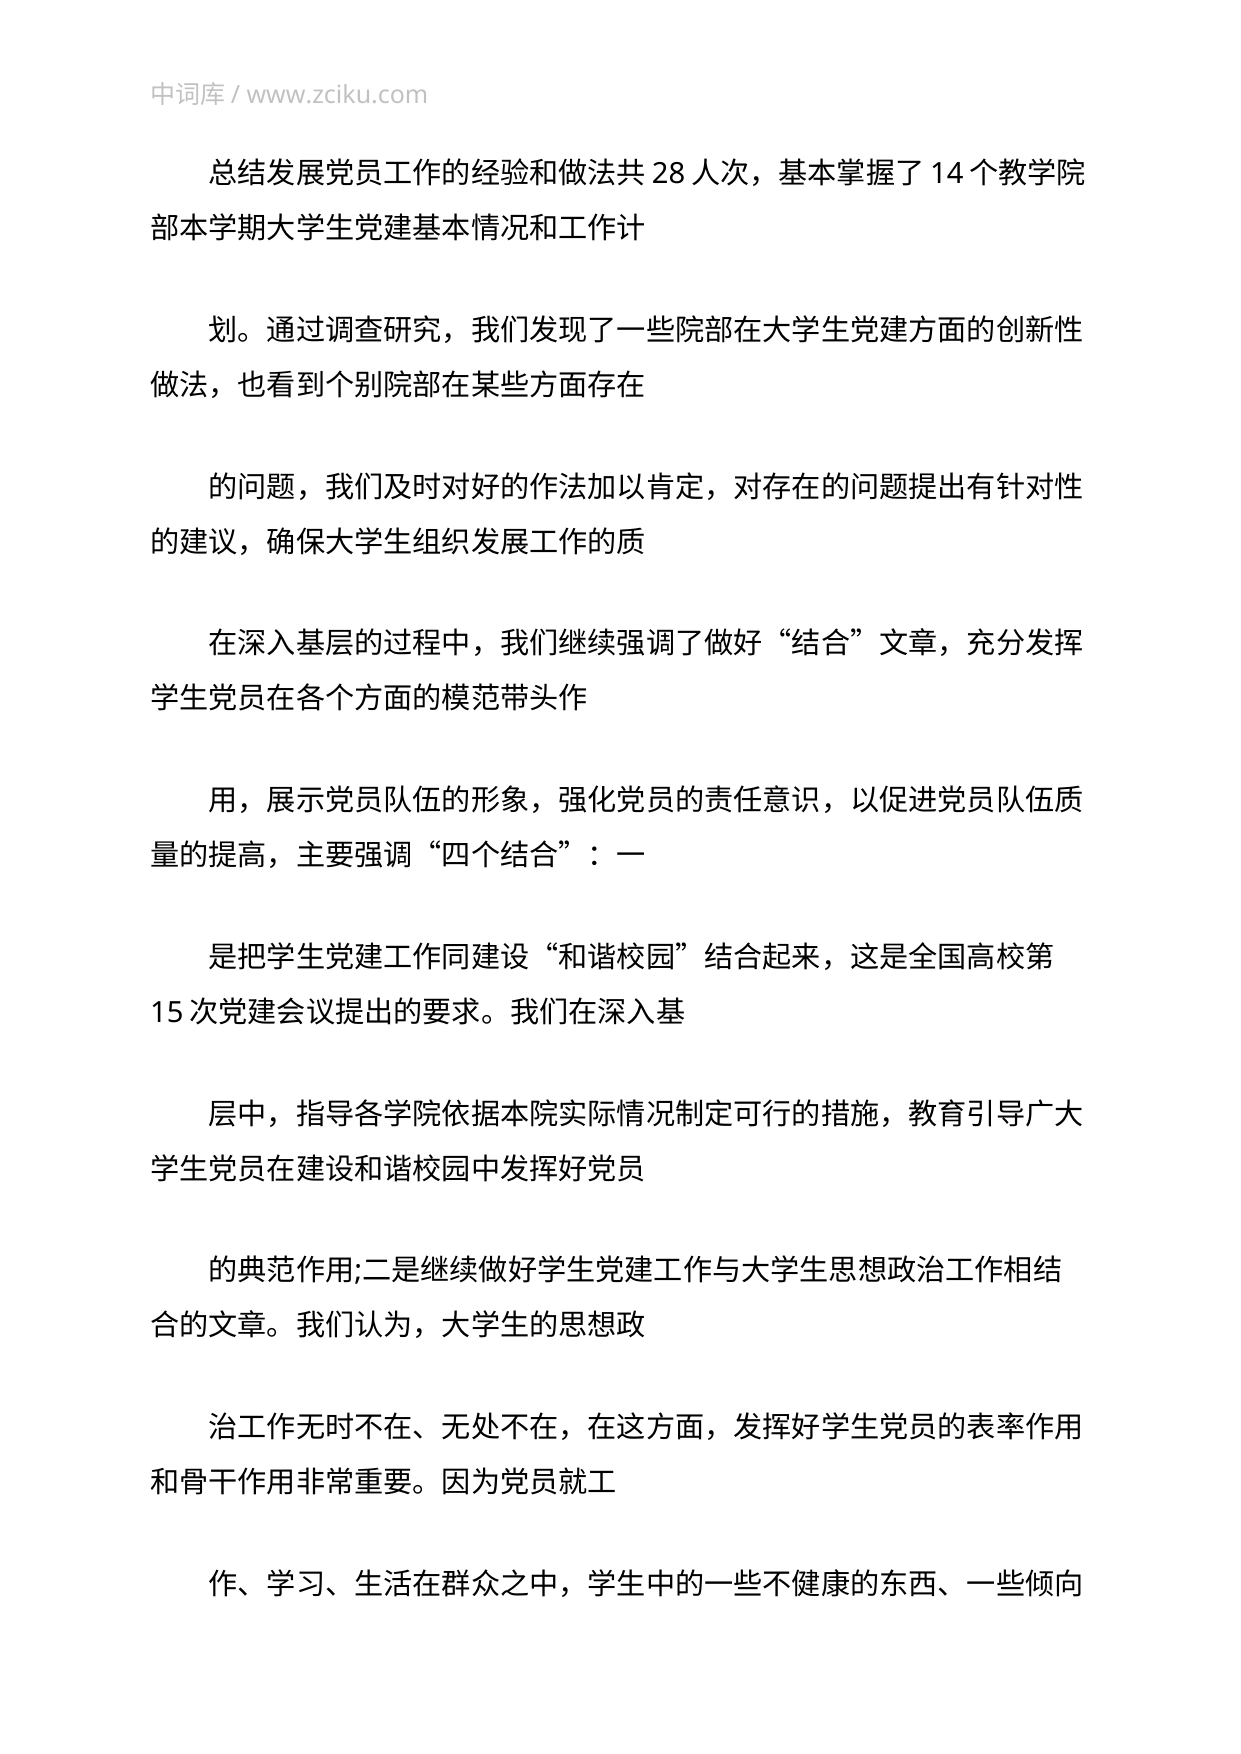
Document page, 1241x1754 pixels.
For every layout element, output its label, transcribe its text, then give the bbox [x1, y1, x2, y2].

text 的问题，我们及时对好的作法加以肯定，对存在的问题提出有针对性的建议，确保大学生组织发展工作的质 [150, 463, 1090, 561]
text 的典范作用;二是继续做好学生党建工作与大学生思想政治工作相结合的文章。我们认为，大学生的思想政 [150, 1247, 1090, 1344]
text 层中，指导各学院依据本院实际情况制定可行的措施，教育引导广大学生党员在建设和谐校园中发挥好党员 [150, 1090, 1090, 1187]
text 在深入基层的过程中，我们继续强调了做好“结合”文章，充分发挥学生党员在各个方面的模范带头作 [150, 620, 1090, 717]
text 治工作无时不在、无处不在，在这方面，发挥好学生党员的表率作用和骨干作用非常重要。因为党员就工 [150, 1404, 1090, 1501]
text 划。通过调查研究，我们发现了一些院部在大学生党建方面的创新性做法，也看到个别院部在某些方面存在 [150, 307, 1090, 404]
text 是把学生党建工作同建设“和谐校园”结合起来，这是全国高校第15次党建会议提出的要求。我们在深入基 [150, 933, 1090, 1031]
text 总结发展党员工作的经验和做法共28人次，基本掌握了14个教学院部本学期大学生党建基本情况和工作计 [150, 150, 1090, 247]
text 用，展示党员队伍的形象，强化党员的责任意识，以促进党员队伍质量的提高，主要强调“四个结合”：一 [150, 777, 1090, 874]
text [150, 1560, 1090, 1603]
